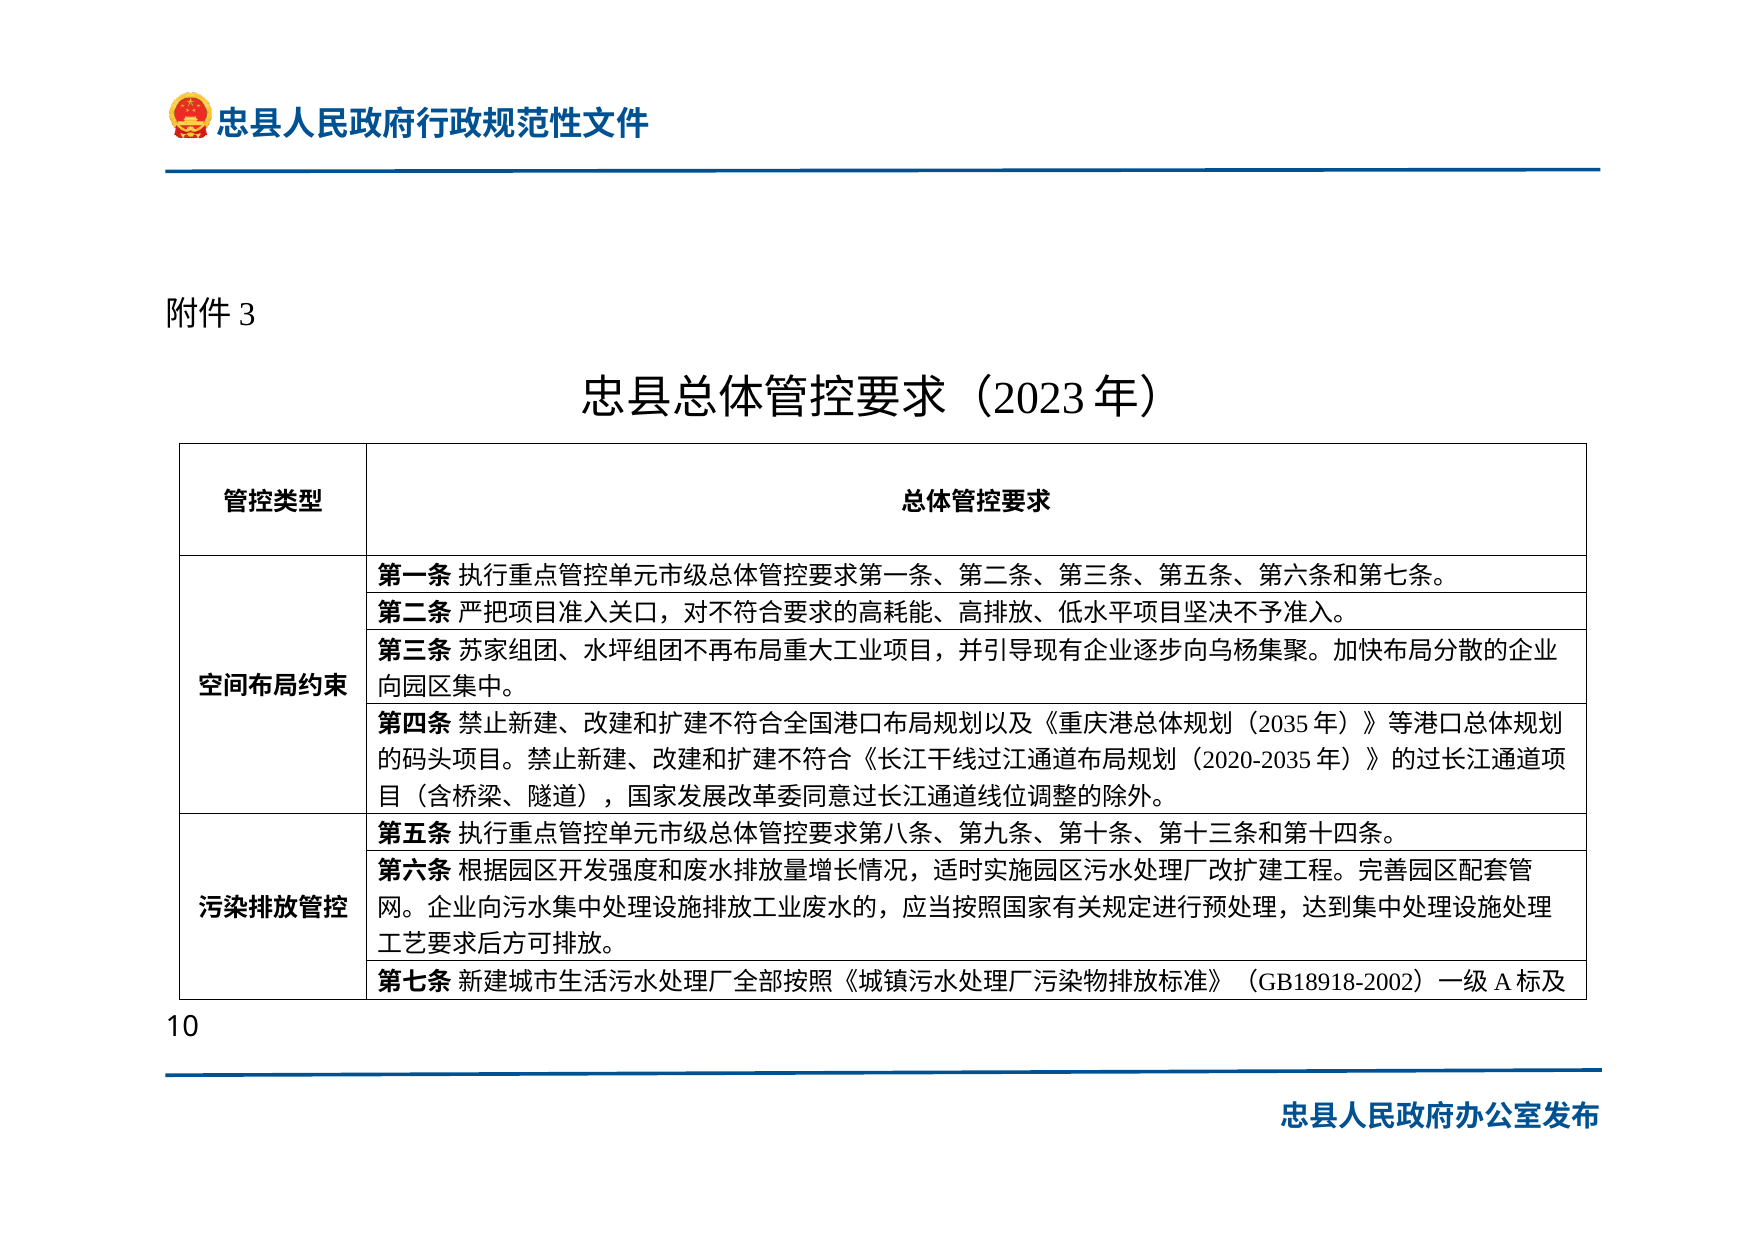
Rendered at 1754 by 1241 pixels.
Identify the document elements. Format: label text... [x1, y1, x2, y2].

table_cell 污染排放管控 [180, 814, 366, 998]
table_cell 第五条 执行重点管控单元市级总体管控要求第八条、第九条、第十条、第十三条和第十四条。 [367, 814, 1586, 850]
table_cell 空间布局约束 [180, 556, 366, 812]
table_header 管控类型 [180, 444, 366, 554]
table_cell 第六条 根据园区开发强度和废水排放量增长情况，适时实施园区污水处理厂改扩建工程。完善园区配套管网。企业向污水集中处理设施排放工业废水的，应当按照国家有关规定进行预处理，达到集中处理设施处理工艺要求后方可排放。 [367, 851, 1586, 959]
table_cell 第二条 严把项目准入关口，对不符合要求的高耗能、高排放、低水平项目坚决不予准入。 [367, 593, 1586, 629]
table_cell 第四条 禁止新建、改建和扩建不符合全国港口布局规划以及《重庆港总体规划（2035年）》等港口总体规划的码头项目。禁止新建、改建和扩建不符合《长江干线过江通道布局规划（2020-2035年）》的过长江通道项目（含桥梁、隧道），国家发展改革委同意过长江通道线位调整的除外。 [367, 704, 1586, 812]
table_header 总体管控要求 [367, 444, 1586, 554]
text 附件3 [165, 278, 1600, 344]
table_cell 第一条 执行重点管控单元市级总体管控要求第一条、第二条、第三条、第五条、第六条和第七条。 [367, 556, 1586, 592]
table_cell 第三条 苏家组团、水坪组团不再布局重大工业项目，并引导现有企业逐步向乌杨集聚。加快布局分散的企业向园区集中。 [367, 630, 1586, 703]
picture [165, 90, 216, 142]
text 忠县总体管控要求（2023年） [165, 344, 1600, 443]
